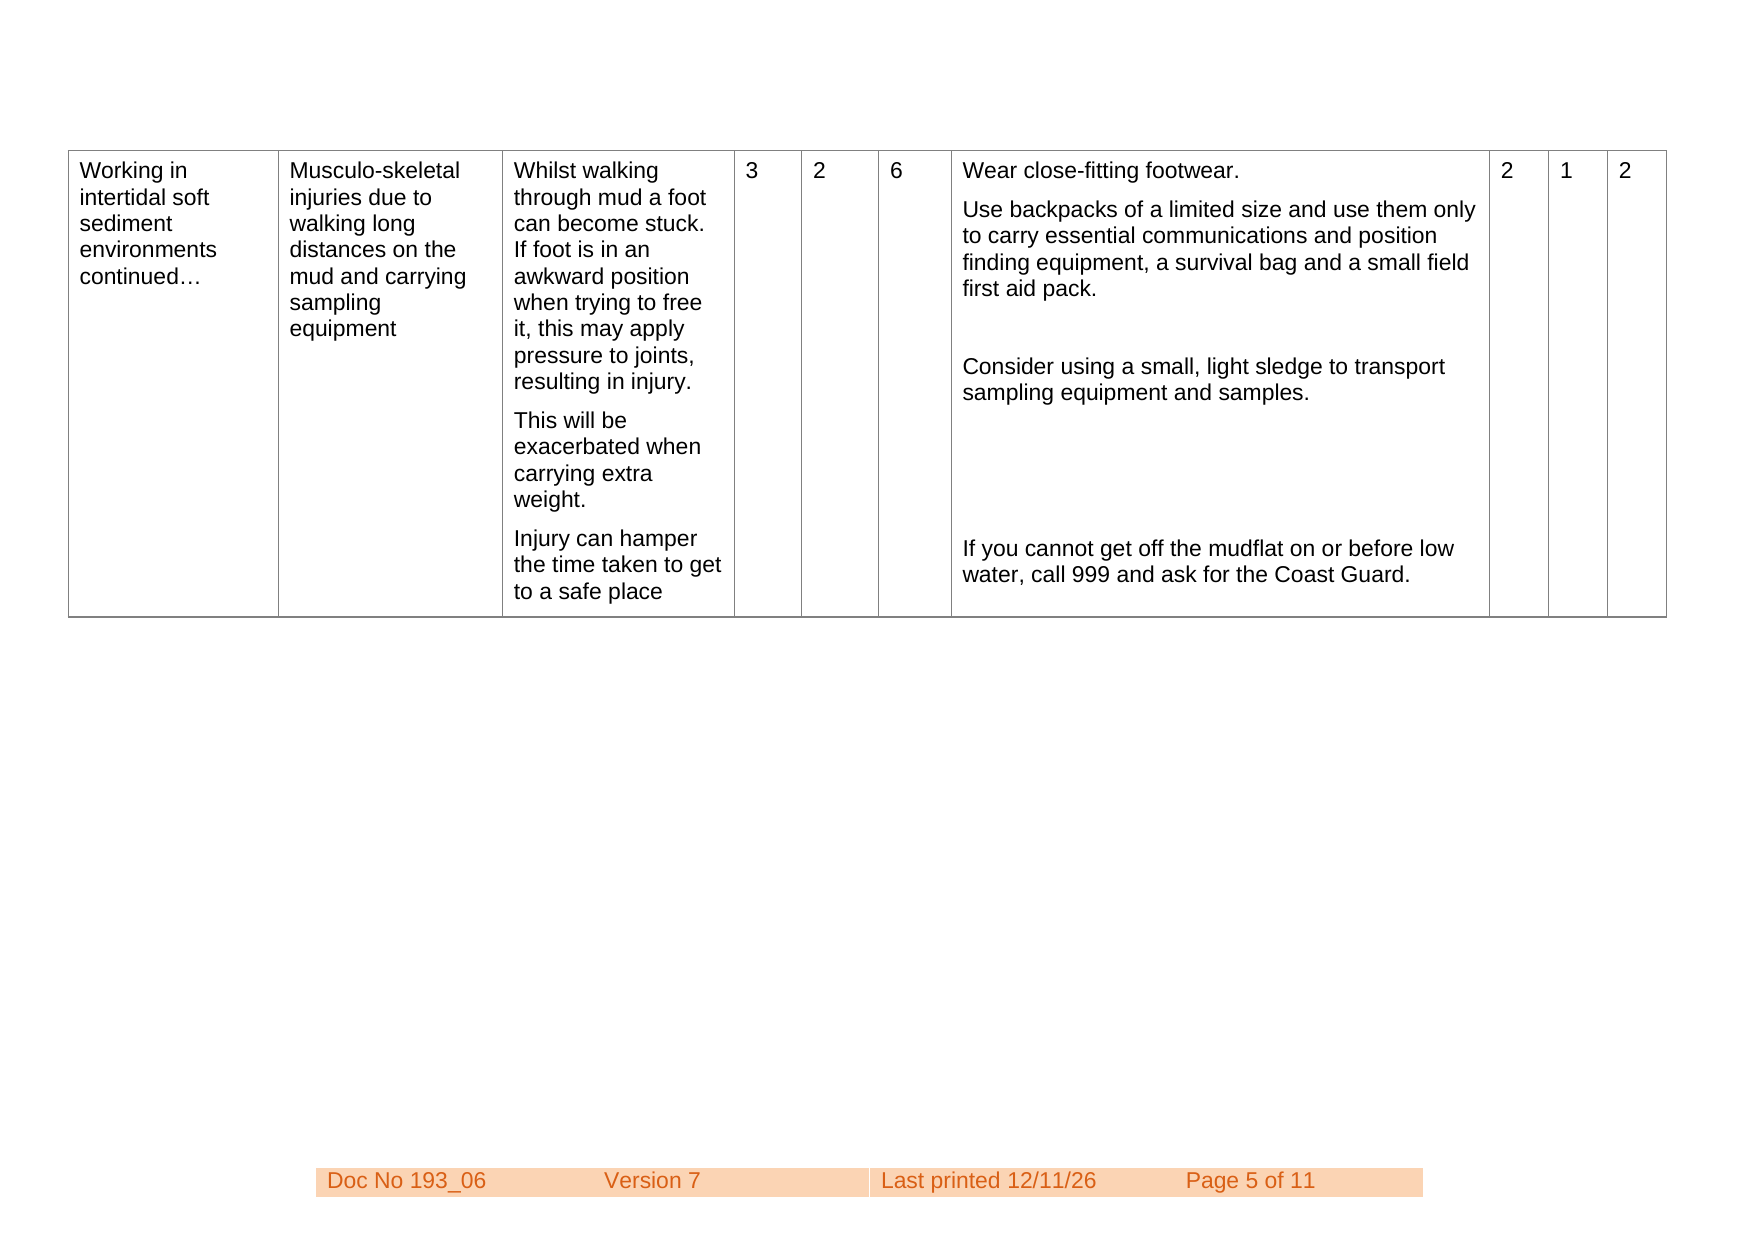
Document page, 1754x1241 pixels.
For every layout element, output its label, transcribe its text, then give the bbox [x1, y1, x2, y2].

table_cell Wear close-fitting footwear. Use backpacks of a limited size and use them only to carry essential communications and position finding equipment, a survival bag and a small field first aid pack. Consider using a small, light sledge to transport sampling equipment and samples. If you cannot get off the mudflat on or before low water, call 999 and ask for the Coast Guard. [952, 151, 1489, 616]
table_cell 2 [1490, 151, 1548, 616]
table_cell 6 [879, 151, 951, 616]
table_cell Musculo-skeletal injuries due to walking long distances on the mud and carrying sampling equipment [279, 151, 502, 616]
table_cell 2 [802, 151, 878, 616]
table_cell 1 [1549, 151, 1607, 616]
table_cell 3 [735, 151, 801, 616]
table_cell Working in intertidal soft sediment environments continued… [69, 151, 278, 616]
table_cell Whilst walking through mud a foot can become stuck. If foot is in an awkward position when trying to free it, this may apply pressure to joints, resulting in injury. This will be exacerbated when carrying extra weight. Injury can hamper the time taken to get to a safe place [503, 151, 734, 616]
table_cell 2 [1608, 151, 1666, 616]
